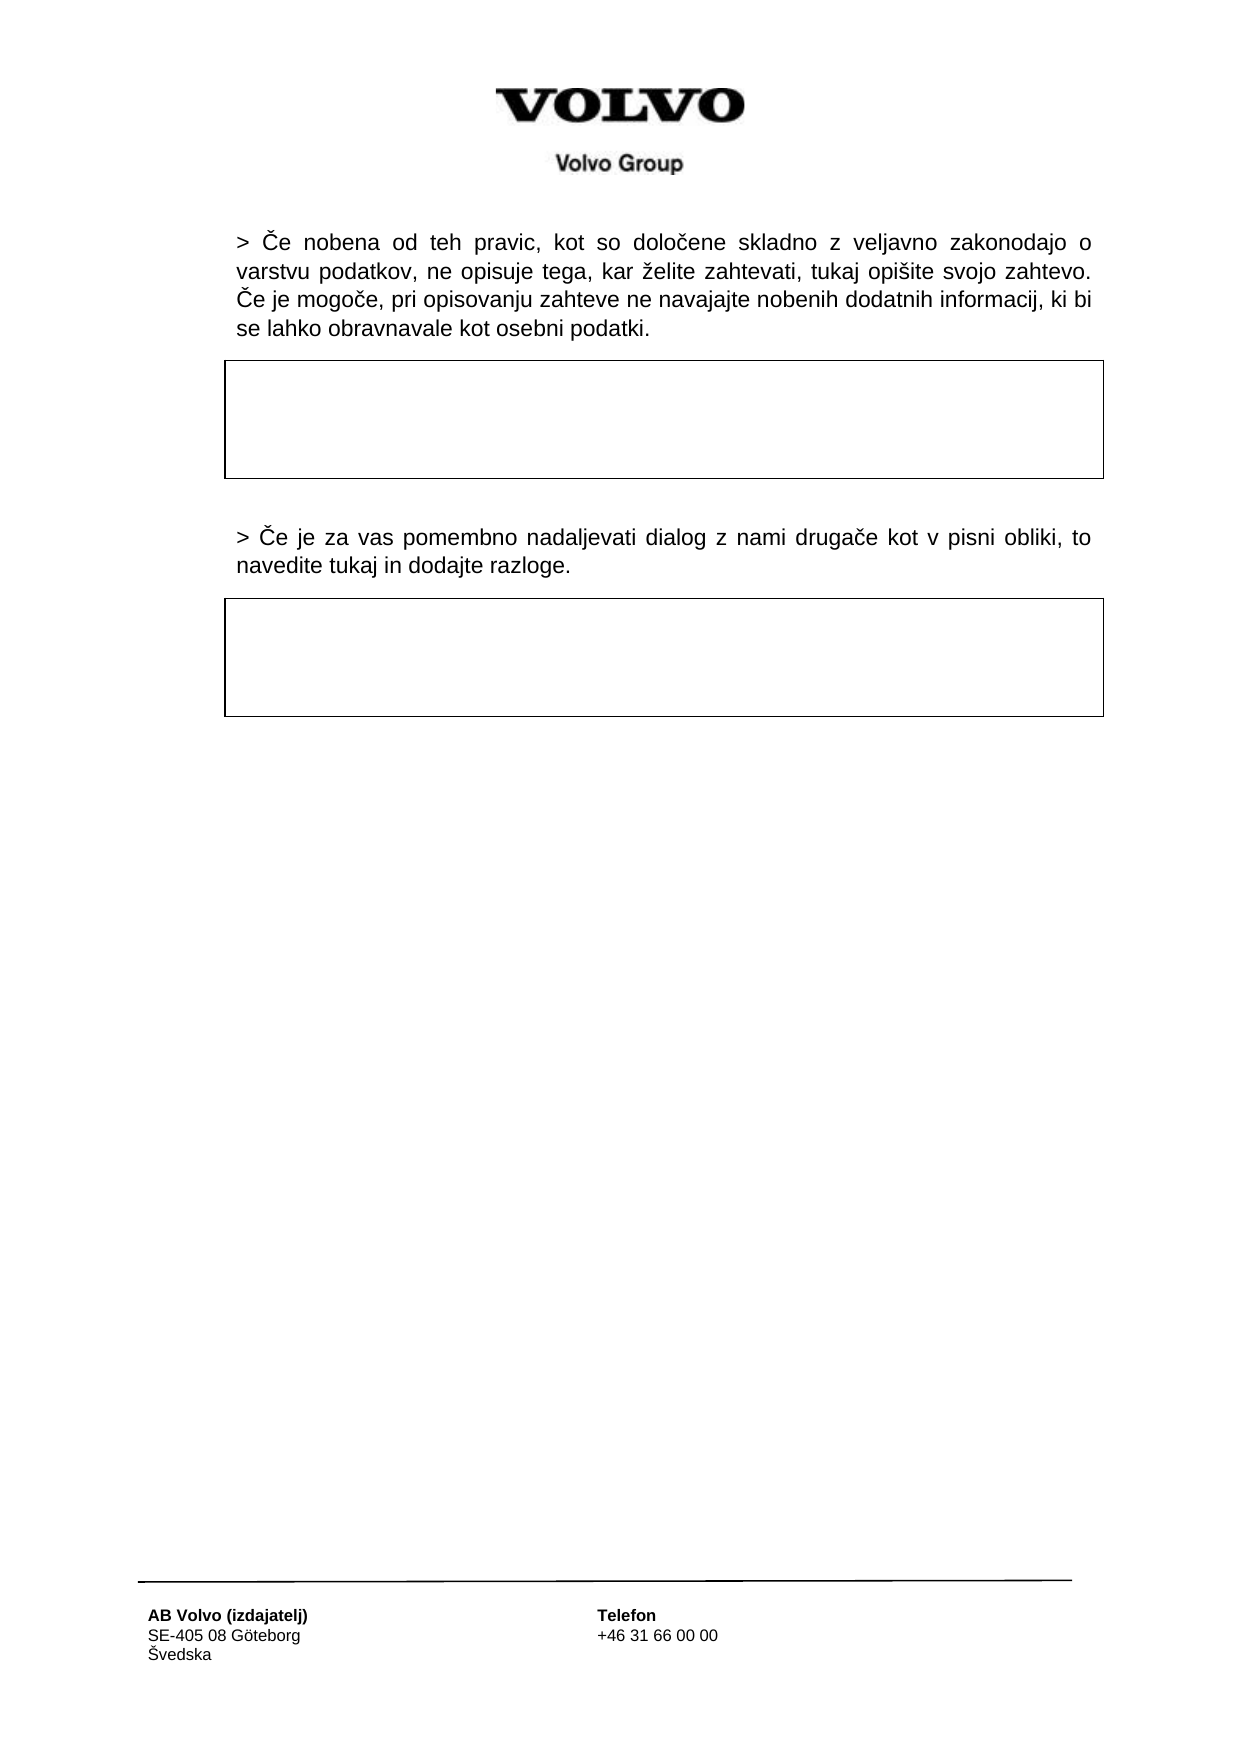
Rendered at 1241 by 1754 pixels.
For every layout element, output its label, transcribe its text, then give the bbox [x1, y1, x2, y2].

picture [495, 88, 745, 175]
text > Če je za vas pomembno nadaljevati dialog z nami drugače kot v pisni obliki, to navedite tukaj in dodajte razloge. [236, 524, 1093, 579]
text > Če nobena od teh pravic, kot so določene skladno z veljavno zakonodajo o varstvu podatkov, ne opisuje tega, kar želite zahtevati, tukaj opišite svojo zahtevo. Če je mogoče, pri opisovanju zahteve ne navajajte nobenih dodatnih informacij, ki bi se lahko obravnavale kot osebni podatki. [236, 229, 1093, 341]
table_header [226, 361, 1103, 478]
table_header [226, 599, 1103, 716]
